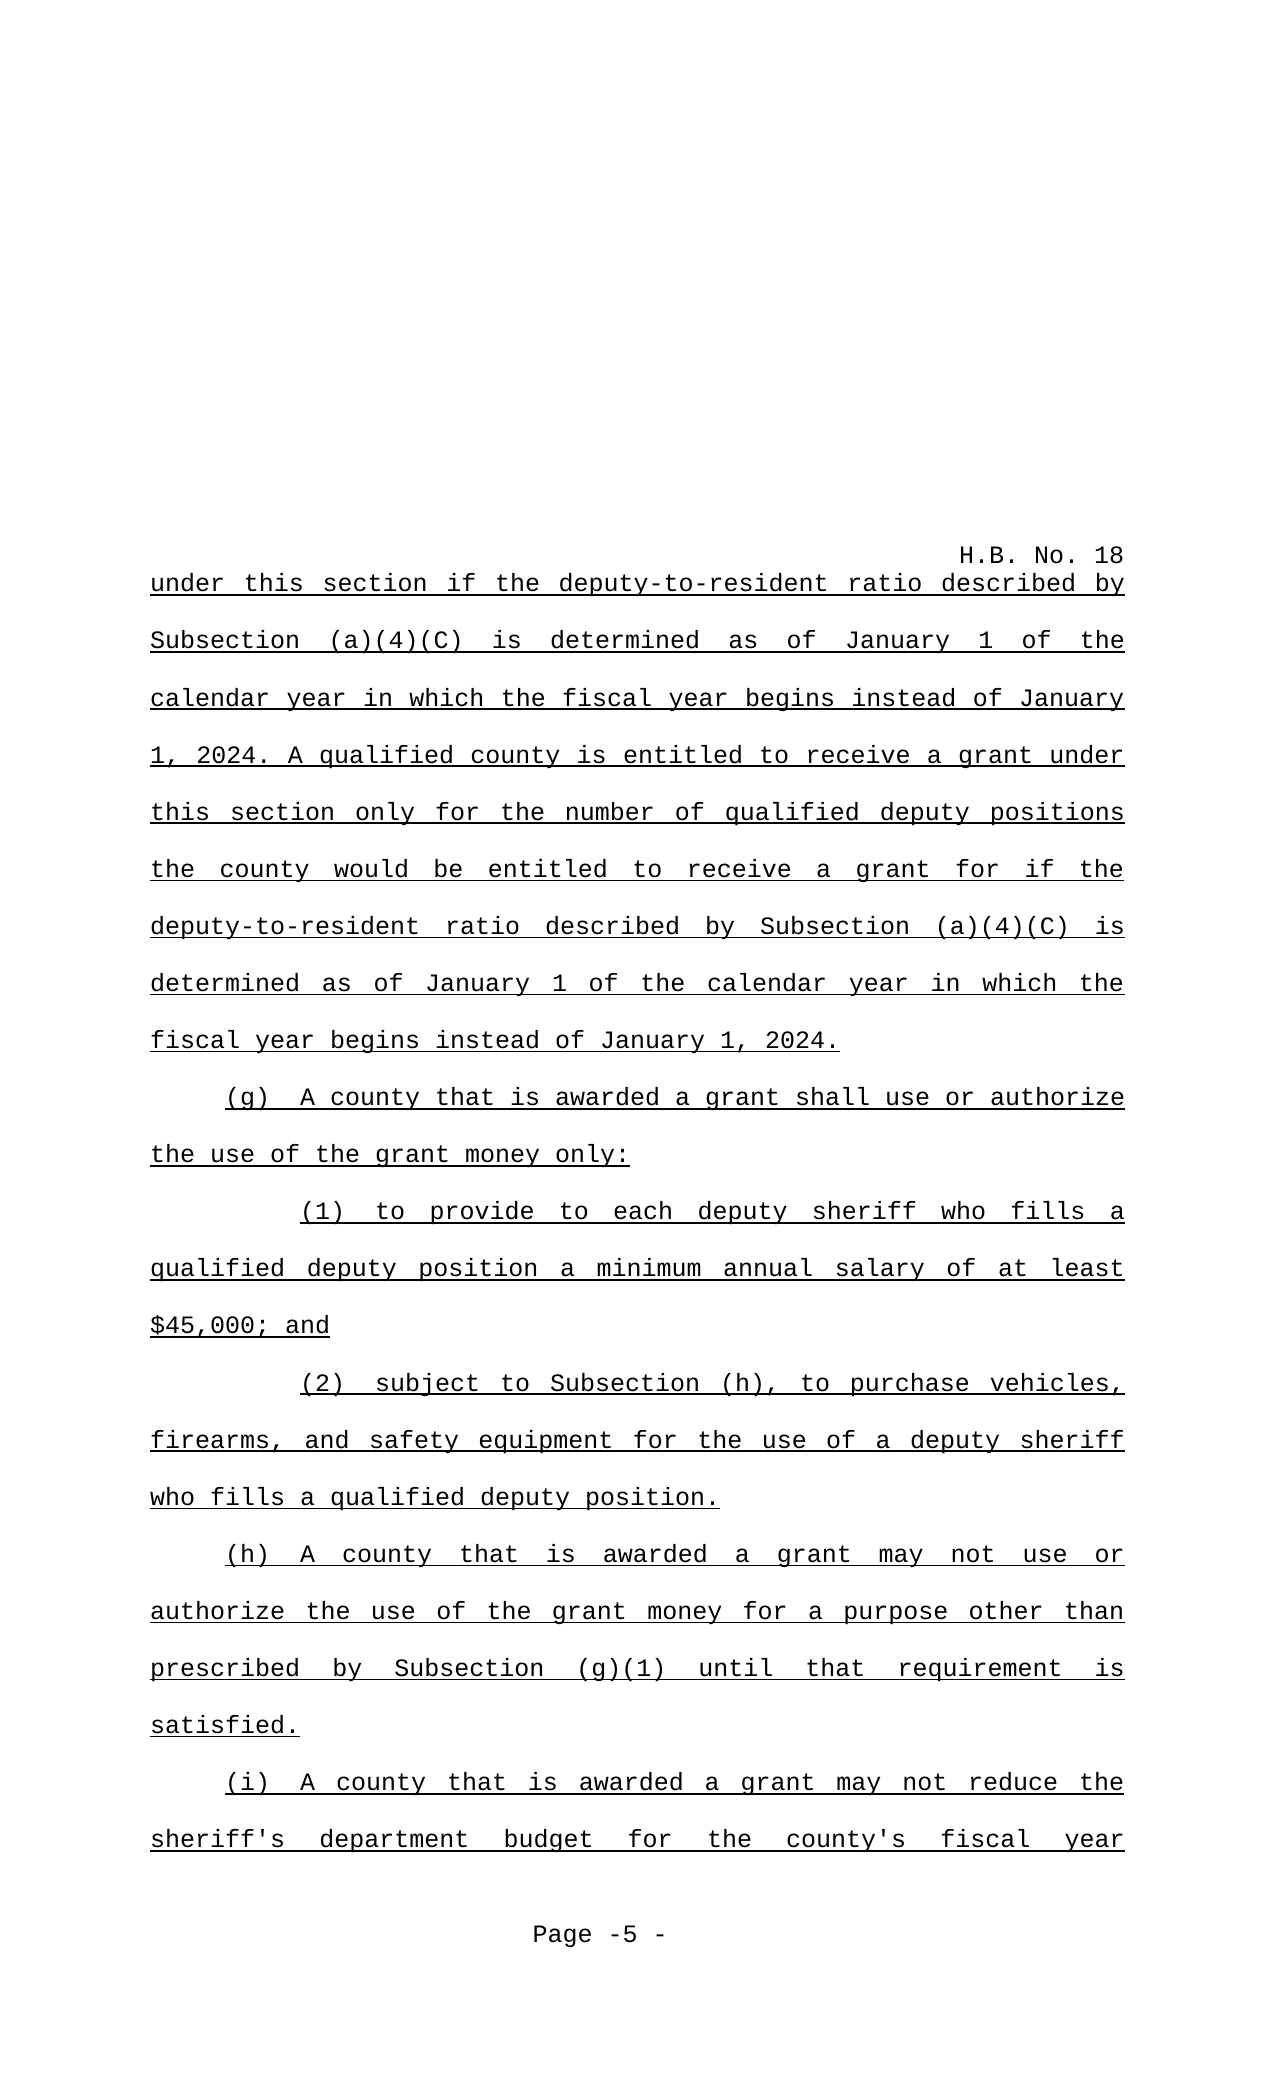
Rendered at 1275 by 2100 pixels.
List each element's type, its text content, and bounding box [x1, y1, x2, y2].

text (h) A county that is awarded a grant may not use or authorize the use of the grant money for a purpose other than prescribed by Subsection (g)(1) until that requirement is satisfied. [150, 1623, 1125, 1679]
text (h) A county that is awarded a grant may not use or authorize the use of the grant money for a purpose other than prescribed by Subsection (g)(1) until that requirement is satisfied. [150, 1680, 1125, 1741]
text (2) subject to Subsection (h), to purchase vehicles, firearms, and safety equipment for the use of a deputy sheriff who fills a qualified deputy position. [150, 1452, 1125, 1513]
text (1) to provide to each deputy sheriff who fills a qualified deputy position a minimum annual salary of at least $45,000; and [150, 1281, 1125, 1341]
text (h) A county that is awarded a grant may not use or authorize the use of the grant money for a purpose other than prescribed by Subsection (g)(1) until that requirement is satisfied. [150, 1541, 1125, 1622]
text (1) to provide to each deputy sheriff who fills a qualified deputy position a minimum annual salary of at least $45,000; and [150, 1199, 1125, 1279]
text (g) A county that is awarded a grant shall use or authorize the use of the grant money only: [150, 1084, 1125, 1170]
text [150, 1769, 1125, 1850]
text (2) subject to Subsection (h), to purchase vehicles, firearms, and safety equipment for the use of a deputy sheriff who fills a qualified deputy position. [150, 1370, 1125, 1450]
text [150, 571, 1125, 594]
